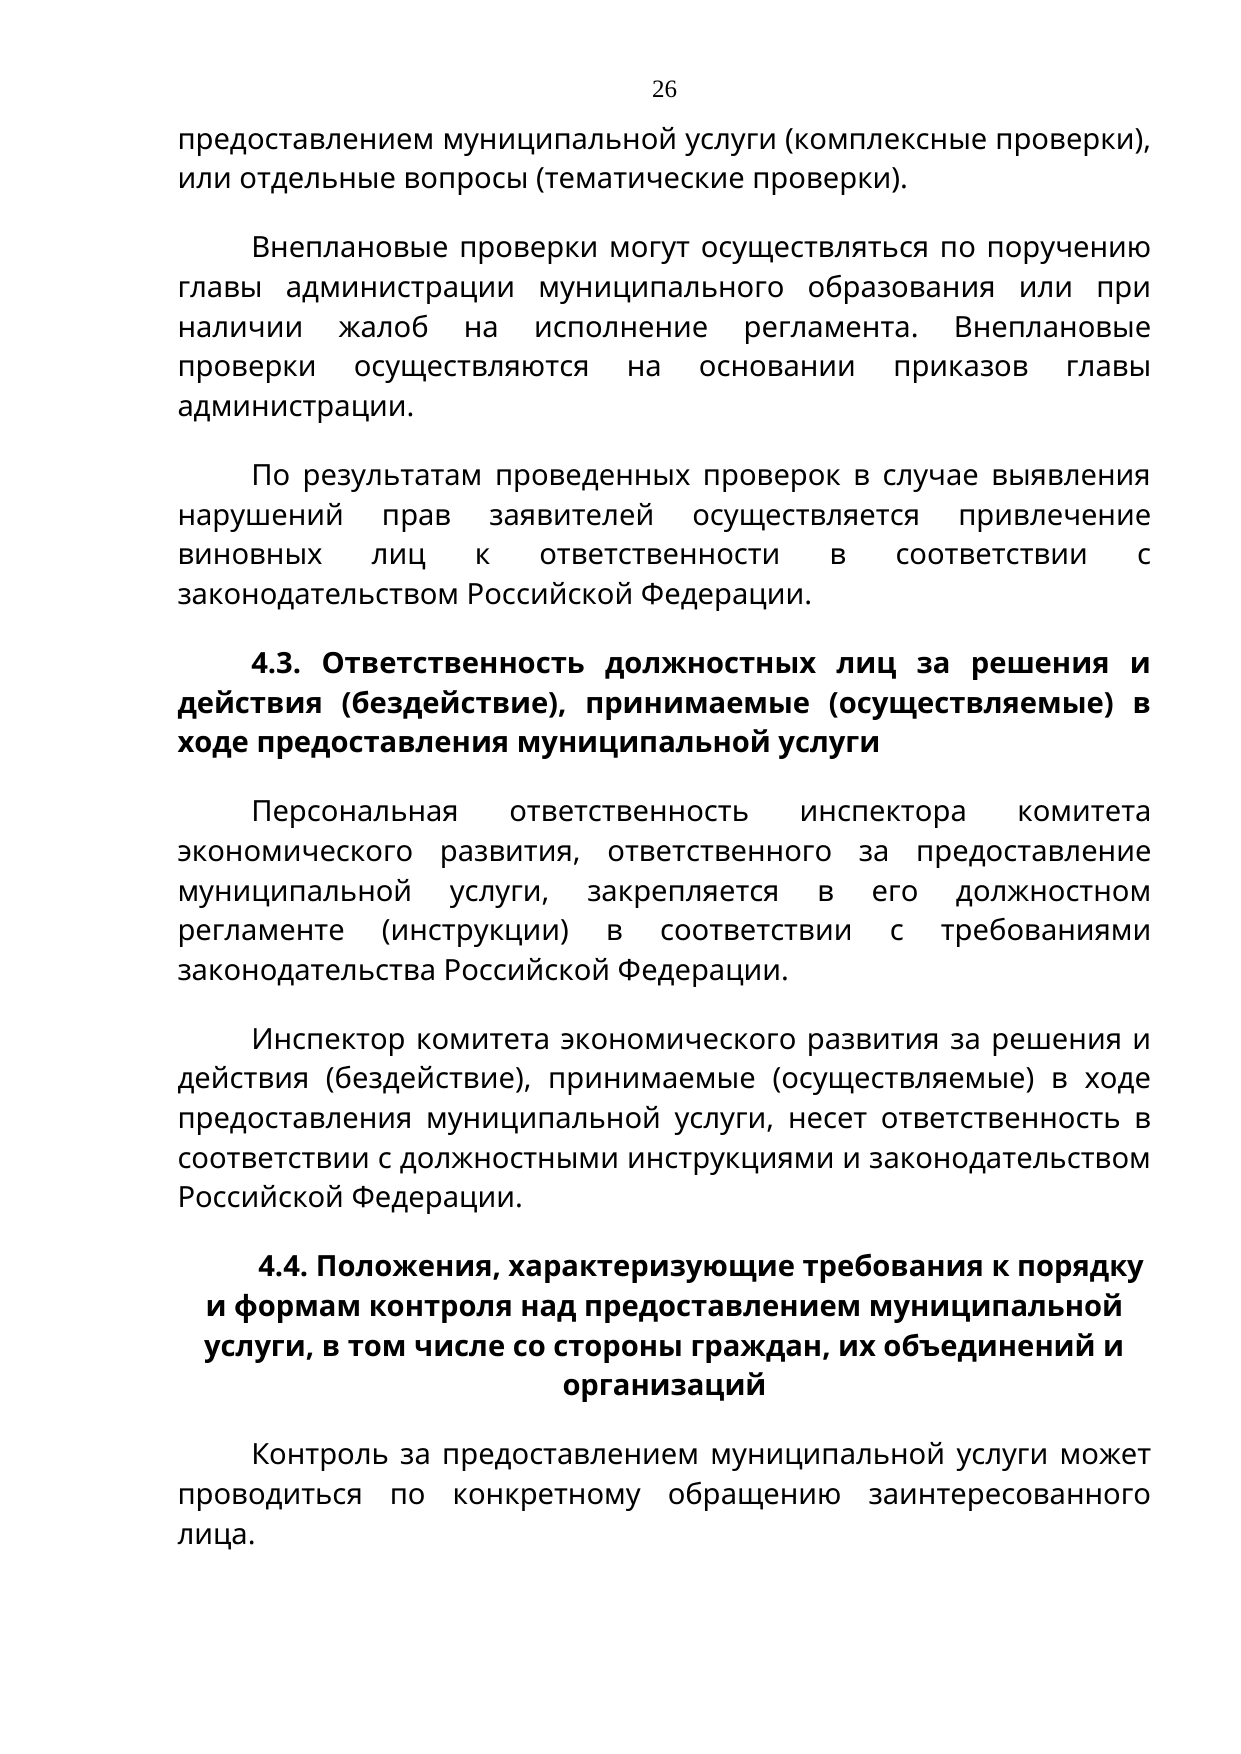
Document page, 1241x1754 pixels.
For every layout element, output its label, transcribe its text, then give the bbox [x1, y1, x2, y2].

text Контроль за предоставлением муниципальной услуги может проводиться по конкретному обращению заинтересованного лица. [177, 1433, 1152, 1553]
text По результатам проведенных проверок в случае выявления нарушений прав заявителей осуществляется привлечение виновных лиц к ответственности в соответствии с законодательством Российской Федерации. [177, 454, 1152, 613]
text Внеплановые проверки могут осуществляться по поручению главы администрации муниципального образования или при наличии жалоб на исполнение регламента. Внеплановые проверки осуществляются на основании приказов главы администрации. [177, 227, 1152, 425]
text 4.4. Положения, характеризующие требования к порядку и формам контроля над предоставлением муниципальной услуги, в том числе со стороны граждан, их объединений и организаций [177, 1246, 1152, 1404]
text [177, 118, 1152, 197]
text Инспектор комитета экономического развития за решения и действия (бездействие), принимаемые (осуществляемые) в ходе предоставления муниципальной услуги, несет ответственность в соответствии с должностными инструкциями и законодательством Российской Федерации. [177, 1018, 1152, 1216]
text 4.3. Ответственность должностных лиц за решения и действия (бездействие), принимаемые (осуществляемые) в ходе предоставления муниципальной услуги [177, 642, 1152, 761]
text Персональная ответственность инспектора комитета экономического развития, ответственного за предоставление муниципальной услуги, закрепляется в его должностном регламенте (инструкции) в соответствии с требованиями законодательства Российской Федерации. [177, 790, 1152, 989]
